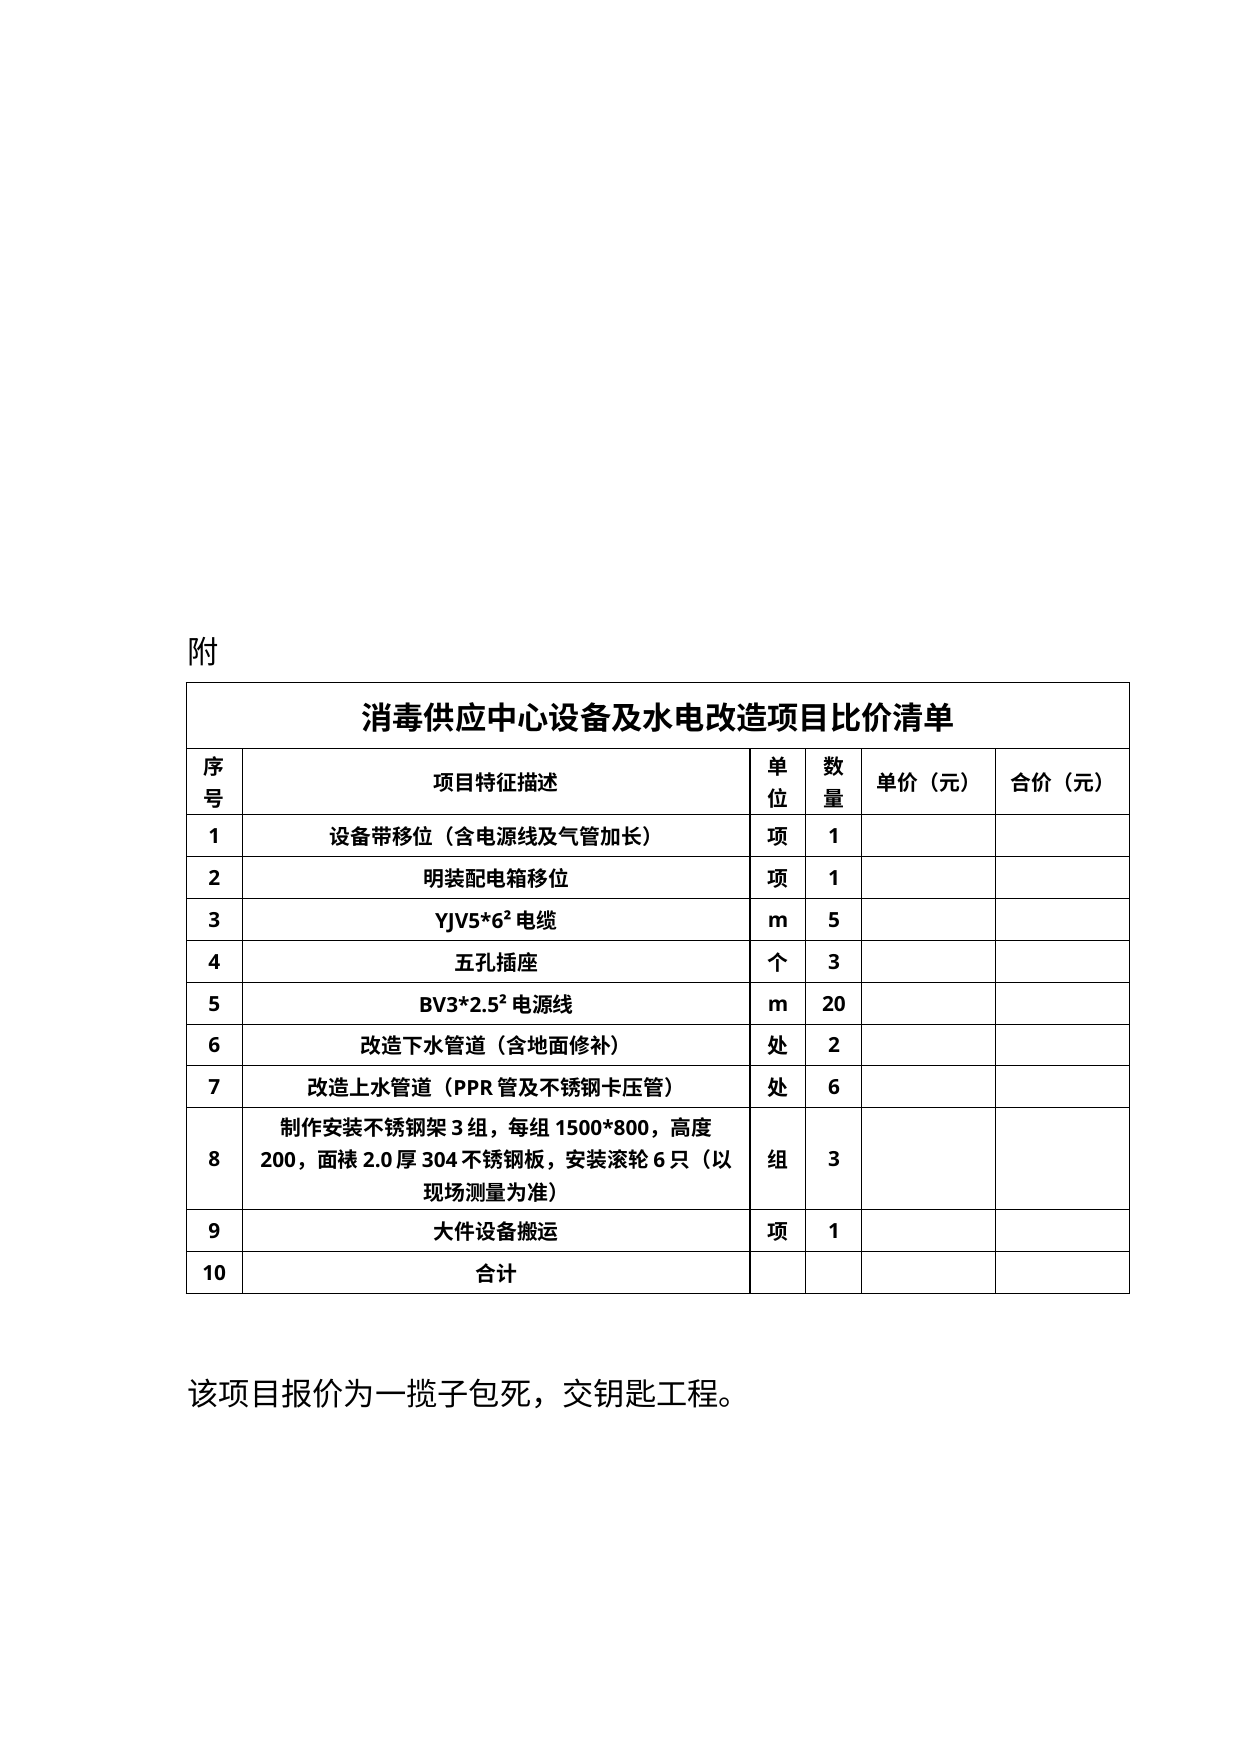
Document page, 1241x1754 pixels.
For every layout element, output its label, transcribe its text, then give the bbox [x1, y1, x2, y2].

table_cell 处 [751, 1066, 805, 1107]
table_cell 3 [187, 899, 242, 940]
table_cell [806, 1252, 861, 1293]
table_cell 组 [751, 1108, 805, 1209]
table_cell [996, 1066, 1129, 1107]
table_cell [862, 815, 995, 856]
table_cell 6 [187, 1025, 242, 1065]
table_cell 项 [751, 1210, 805, 1251]
table_cell [996, 1108, 1129, 1209]
table_cell 单价（元） [862, 749, 995, 814]
table_cell [862, 1210, 995, 1251]
table_cell [862, 1066, 995, 1107]
table_cell 3 [806, 1108, 861, 1209]
table_cell m [751, 899, 805, 940]
table_cell 单位 [751, 749, 805, 814]
table_cell 设备带移位（含电源线及气管加长） [243, 815, 749, 856]
table_cell 8 [187, 1108, 242, 1209]
table_cell [862, 899, 995, 940]
table_cell [996, 1025, 1129, 1065]
table_cell BV3*2.5²电源线 [243, 983, 749, 1023]
table_cell 5 [187, 983, 242, 1023]
table_cell 制作安装不锈钢架3组，每组1500*800，高度200，面裱2.0厚304不锈钢板，安装滚轮6只（以现场测量为准） [243, 1108, 749, 1209]
text 该项目报价为一揽子包死，交钥匙工程。 [187, 1359, 1053, 1424]
table_cell 1 [806, 815, 861, 856]
table_cell 改造下水管道（含地面修补） [243, 1025, 749, 1065]
table_cell [862, 983, 995, 1023]
table_cell 项目特征描述 [243, 749, 749, 814]
table_cell [996, 1252, 1129, 1293]
table_cell 2 [187, 857, 242, 898]
table_cell 6 [806, 1066, 861, 1107]
table_cell YJV5*6²电缆 [243, 899, 749, 940]
table_cell [862, 941, 995, 982]
table_cell [862, 1252, 995, 1293]
table_cell 1 [187, 815, 242, 856]
table_cell 7 [187, 1066, 242, 1107]
table_cell [751, 1252, 805, 1293]
table_cell [996, 815, 1129, 856]
table_cell 改造上水管道（PPR管及不锈钢卡压管） [243, 1066, 749, 1107]
table_cell [862, 1025, 995, 1065]
text 附 [187, 617, 1053, 682]
table_cell 个 [751, 941, 805, 982]
table_cell 9 [187, 1210, 242, 1251]
table_cell 5 [806, 899, 861, 940]
table_cell 合计 [243, 1252, 749, 1293]
table_cell 1 [806, 1210, 861, 1251]
table_cell 1 [806, 857, 861, 898]
table_cell [996, 899, 1129, 940]
table_cell 处 [751, 1025, 805, 1065]
table_cell [996, 983, 1129, 1023]
table_cell 五孔插座 [243, 941, 749, 982]
table_cell 20 [806, 983, 861, 1023]
table_cell 10 [187, 1252, 242, 1293]
table_cell m [751, 983, 805, 1023]
table_cell 4 [187, 941, 242, 982]
table_cell [996, 941, 1129, 982]
table_cell [996, 1210, 1129, 1251]
table_cell 2 [806, 1025, 861, 1065]
table_cell 3 [806, 941, 861, 982]
table_header 消毒供应中心设备及水电改造项目比价清单 [187, 683, 1129, 748]
table_cell 项 [751, 857, 805, 898]
table_cell 项 [751, 815, 805, 856]
table_cell 合价（元） [996, 749, 1129, 814]
table_cell 序号 [187, 749, 242, 814]
table_cell 明装配电箱移位 [243, 857, 749, 898]
table_cell [862, 1108, 995, 1209]
table_cell 大件设备搬运 [243, 1210, 749, 1251]
table_cell 数量 [806, 749, 861, 814]
table_cell [862, 857, 995, 898]
table_cell [996, 857, 1129, 898]
